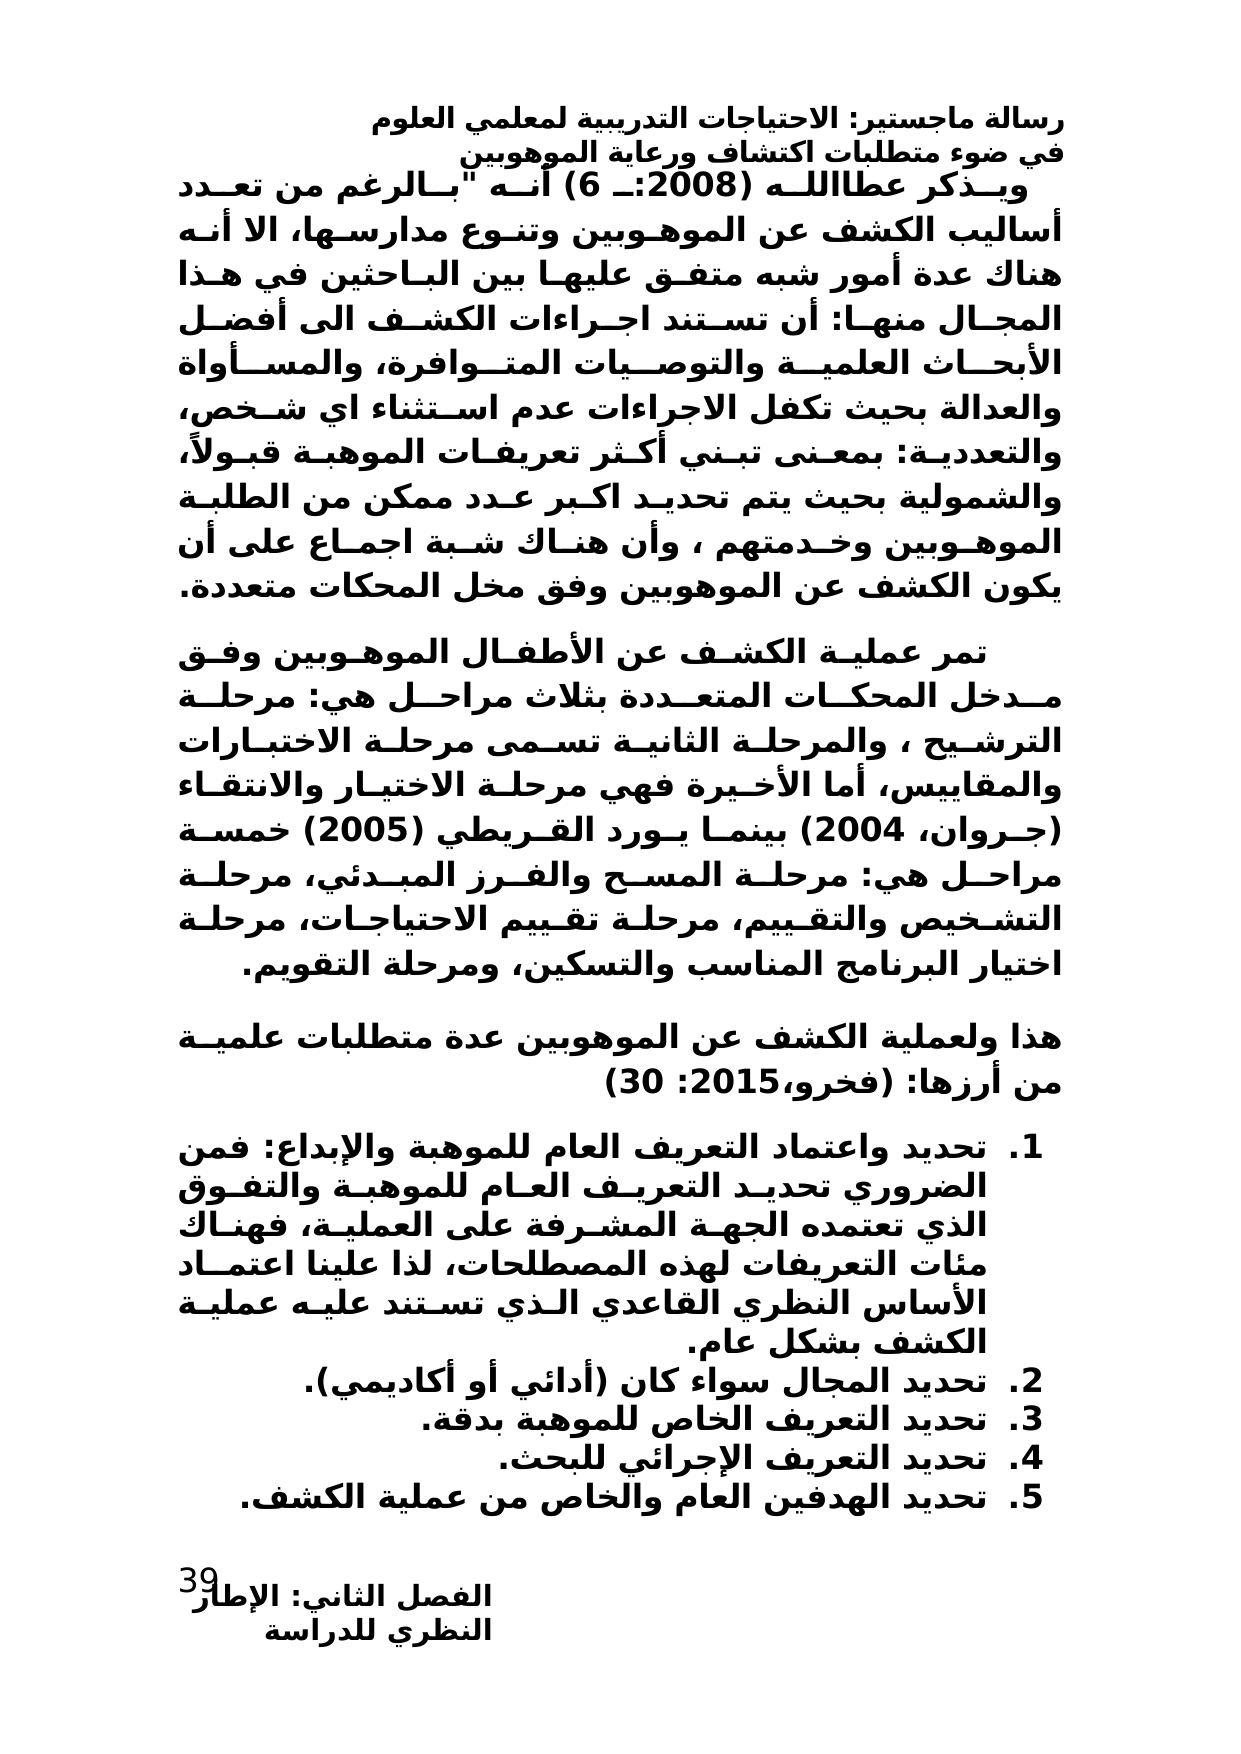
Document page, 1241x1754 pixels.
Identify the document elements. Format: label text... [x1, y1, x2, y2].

text ويذكر عطاالله (2008: 6) أنه "بالرغم من تعدد أساليب الكشف عن الموهوبين وتنوع مدارسها، الا أنه هناك عدة أمور شبه متفق عليها بين الباحثين في هذا المجال منها: أن تستند اجراءات الكشف الى أفضل الأبحاث العلمية والتوصيات المتوافرة، والمسأواة والعدالة بحيث تكفل الاجراءات عدم استثناء اي شخص، والتعددية: بمعنى تبني أكثر تعريفات الموهبة قبولاً، والشمولية بحيث يتم تحديد اكبر عدد ممكن من الطلبة الموهوبين وخدمتهم ، وأن هناك شبة اجماع على أن يكون الكشف عن الموهوبين وفق مخل المحكات متعددة. [177, 165, 1063, 606]
list تحديد واعتماد التعريف العام للموهبة والإبداع: فمن الضروري تحديد التعريف العام للموهبة والتفوق الذي تعتمده الجهة المشرفة على العملية، فهناك مئات التعريفات لهذه المصطلحات، لذا علينا اعتماد الأساس النظري القاعدي الذي تستند عليه عملية الكشف بشكل عام. [177, 1128, 1026, 1361]
list تحديد التعريف الخاص للموهبة بدقة. [177, 1400, 1026, 1439]
text هذا ولعملية الكشف عن الموهوبين عدة متطلبات علمية من أرزها: (فخرو،2015: 30) [177, 1018, 1063, 1101]
list تحديد المجال سواء كان (أدائي أو أكاديمي). [177, 1361, 1026, 1400]
list تحديد الهدفين العام والخاص من عملية الكشف. [177, 1478, 1026, 1516]
list تحديد التعريف الإجرائي للبحث. [177, 1439, 1026, 1478]
text تمر عملية الكشف عن الأطفال الموهوبين وفق مدخل المحكات المتعددة بثلاث مراحل هي: مرحلة الترشيح ، والمرحلة الثانية تسمى مرحلة الاختبارات والمقاييس، أما الأخيرة فهي مرحلة الاختيار والانتقاء (جروان، 2004) بينما يورد القريطي (2005) خمسة مراحل هي: مرحلة المسح والفرز المبدئي، مرحلة التشخيص والتقييم، مرحلة تقييم الاحتياجات، مرحلة اختيار البرنامج المناسب والتسكين، ومرحلة التقويم. [177, 632, 1063, 983]
